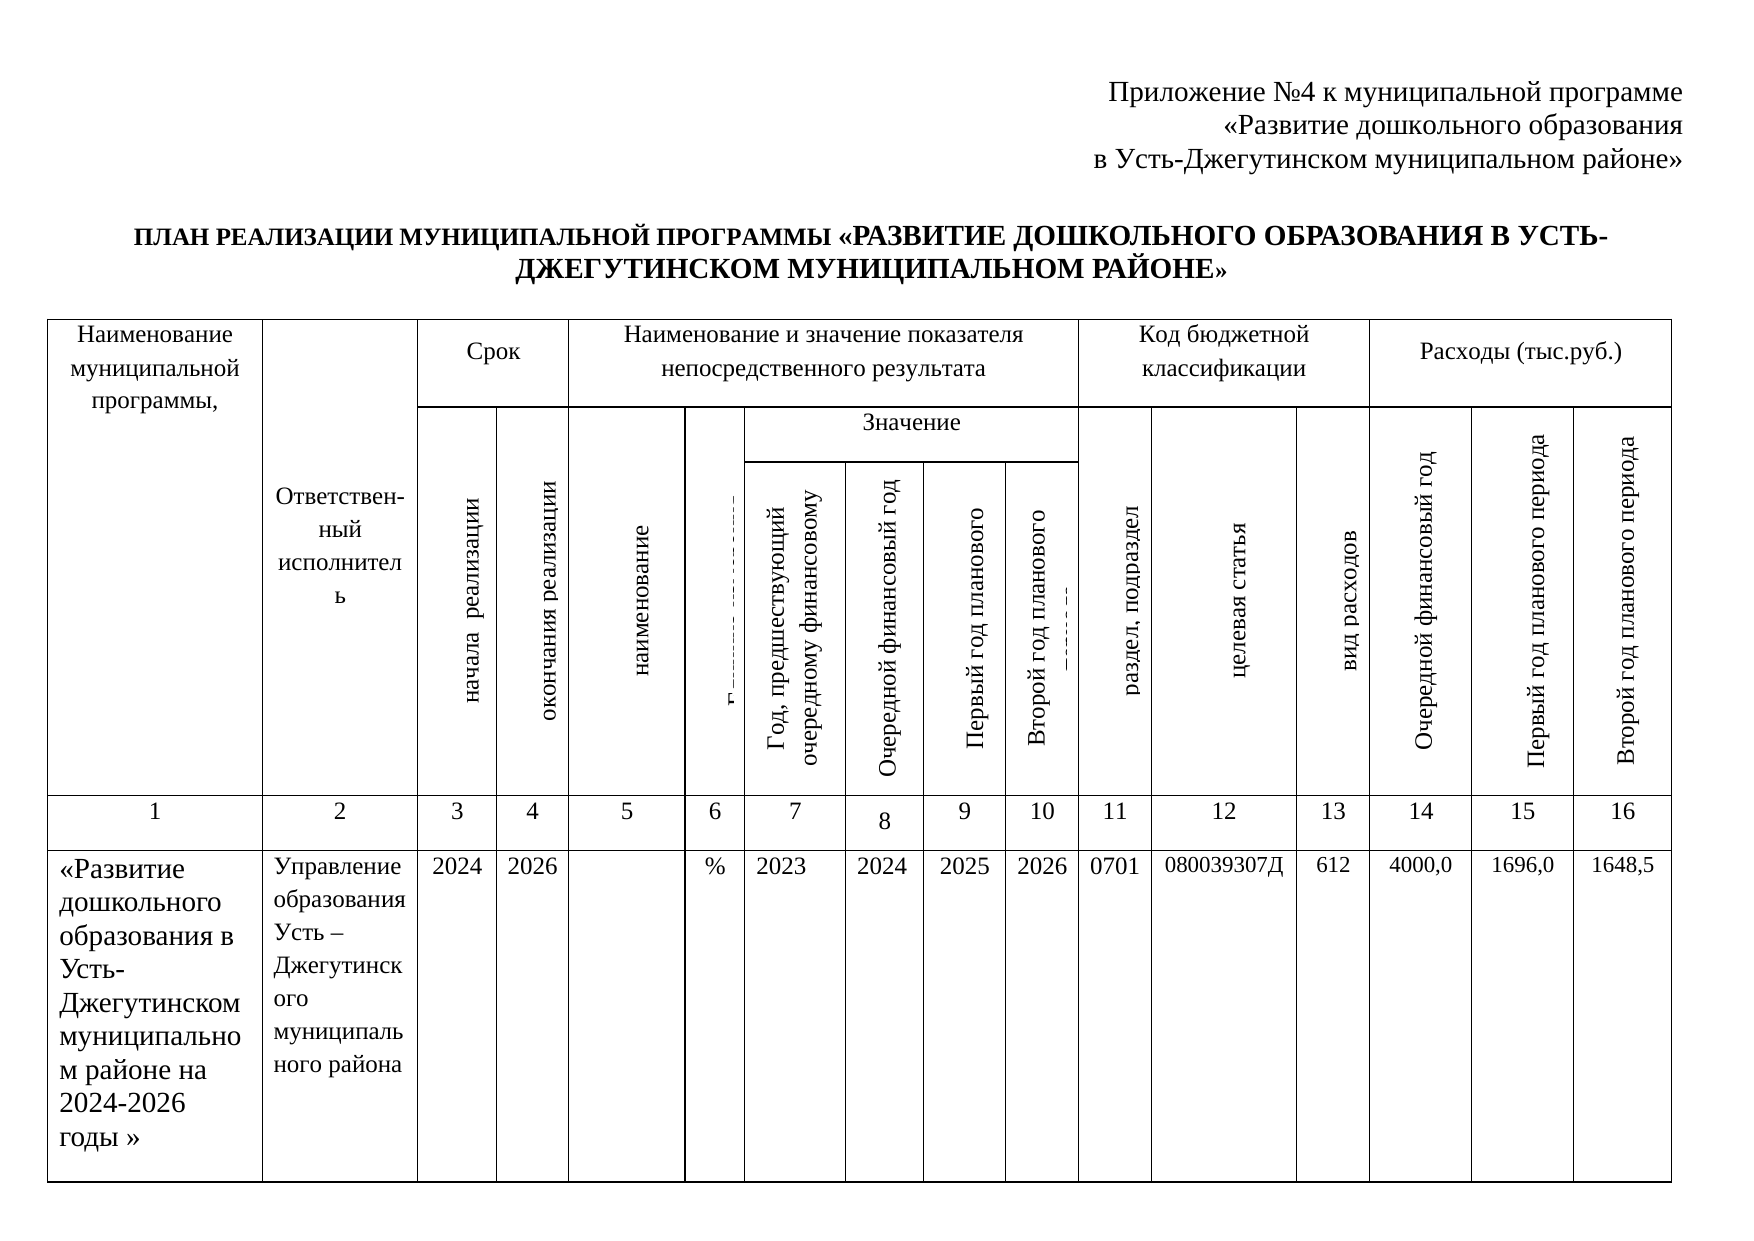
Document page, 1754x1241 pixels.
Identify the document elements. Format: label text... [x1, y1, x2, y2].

table_cell Значение [745, 408, 1078, 461]
table_header Расходы (тыс.руб.) [1370, 320, 1671, 406]
text ПЛАН РЕАЛИЗАЦИИ МУНИЦИПАЛЬНОЙ ПРОГРАММЫ «РАЗВИТИЕ ДОШКОЛЬНОГО ОБРАЗОВАНИЯ В УСТЬ- ДЖЕГУТИНСКОМ МУНИЦИПАЛЬНОМ РАЙОНЕ» [59, 218, 1683, 285]
table_cell 10 [1006, 796, 1078, 850]
table_cell «Развитие дошкольного образования в Усть-Джегутинском муниципальном районе на 2024-2026 годы » [48, 851, 262, 1181]
table_cell 3 [418, 796, 496, 850]
table_cell 2026 [497, 851, 568, 1181]
table_cell Очередной финансовый год [846, 463, 923, 795]
table_cell 6 [686, 796, 744, 850]
table_header Срок [418, 320, 568, 406]
table_header Наименование и значение показателя непосредственного результата [569, 320, 1078, 406]
table_cell 16 [1574, 796, 1671, 850]
table_cell 2025 [924, 851, 1005, 1181]
table_cell раздел, подраздел [1079, 408, 1151, 795]
table_header Код бюджетной классификации [1079, 320, 1369, 406]
table_cell вид расходов [1297, 408, 1369, 795]
text «Развитие дошкольного образования [59, 107, 1683, 141]
table_cell 7 [745, 796, 845, 850]
table_cell Первый год планового периода [924, 463, 1005, 795]
table_cell 4 [497, 796, 568, 850]
table_cell Первый год планового периода [1472, 408, 1573, 795]
table_cell Управление образования Усть – Джегутинского муниципального района [263, 851, 417, 1181]
table_header Ответствен-ный исполнитель [263, 320, 417, 795]
table_cell Единица измерения [686, 408, 744, 795]
table_cell целевая статья [1152, 408, 1296, 795]
table_cell 12 [1152, 796, 1296, 850]
table_cell начала реализации [418, 408, 496, 795]
table_cell наименование [569, 408, 684, 795]
table_cell 1696,0 [1472, 851, 1573, 1181]
table_cell 13 [1297, 796, 1369, 850]
table_cell 8 [846, 796, 923, 850]
table_cell Очередной финансовый год [1370, 408, 1471, 795]
table_cell Второй год планового периода [1574, 408, 1671, 795]
table_cell 1648,5 [1574, 851, 1671, 1181]
table_header Наименование муниципальной программы, [48, 320, 262, 795]
table_cell 9 [924, 796, 1005, 850]
table_cell 2 [263, 796, 417, 850]
table_cell 2024 [846, 851, 923, 1181]
table_cell 11 [1079, 796, 1151, 850]
table_cell Второй год планового периода [1006, 463, 1078, 795]
text Приложение №4 к муниципальной программе [59, 74, 1683, 107]
table_cell окончания реализации [497, 408, 568, 795]
table_cell 15 [1472, 796, 1573, 850]
table_cell 612 [1297, 851, 1369, 1181]
table_cell Год, предшествующий очередному финансовому году [745, 463, 845, 795]
text в Усть-Джегутинском муниципальном районе» [59, 141, 1683, 174]
table_cell 2026 [1006, 851, 1078, 1181]
table_cell 2023 [745, 851, 845, 1181]
table_cell 5 [569, 796, 684, 850]
table_cell 2024 [418, 851, 496, 1181]
table_cell % [686, 851, 744, 1181]
table_cell 1 [48, 796, 262, 850]
table_cell 4000,0 [1370, 851, 1471, 1181]
table_cell 14 [1370, 796, 1471, 850]
table_cell [569, 851, 684, 1181]
table_cell 0701 [1079, 851, 1151, 1181]
table_cell 080039307Д [1152, 851, 1296, 1181]
